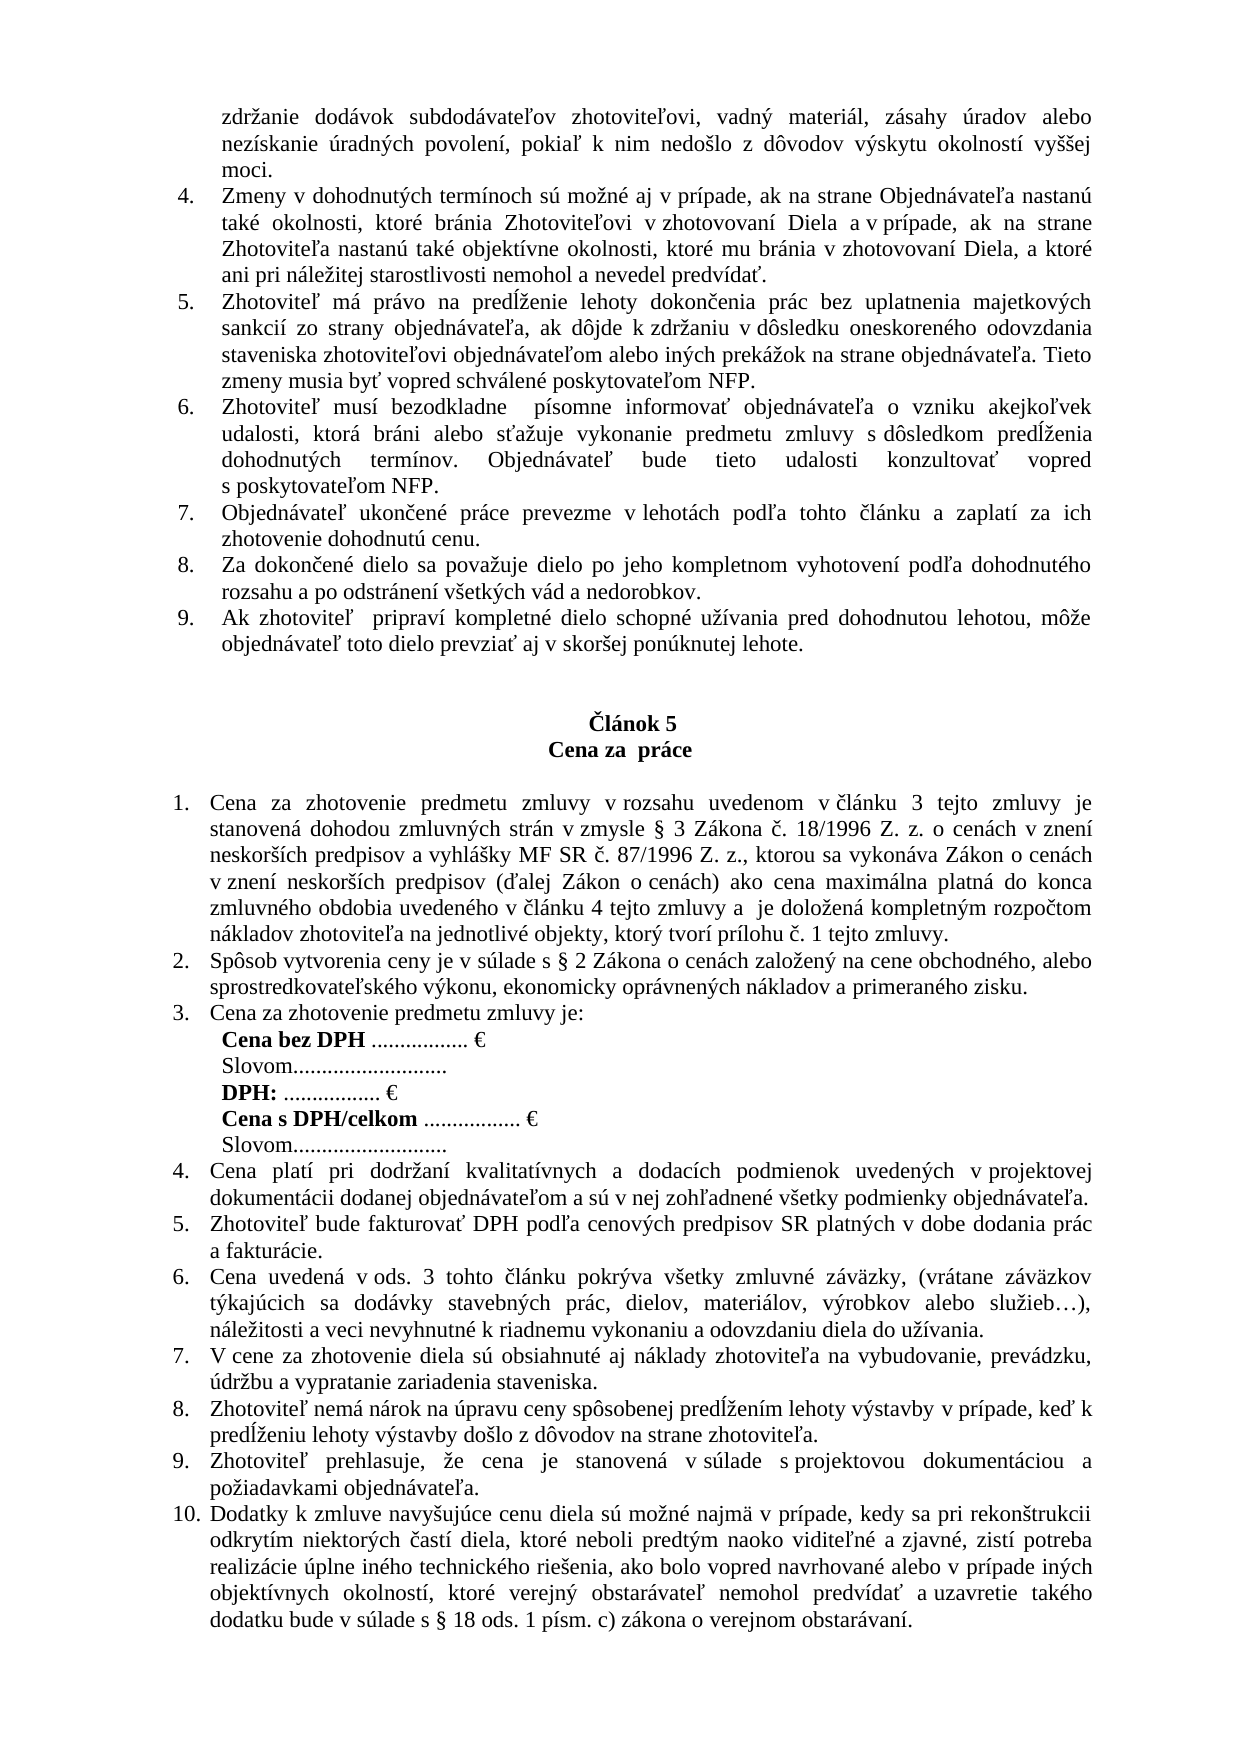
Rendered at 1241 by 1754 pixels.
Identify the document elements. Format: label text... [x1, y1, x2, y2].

text Slovom........................... [221, 1131, 1093, 1158]
text Cena za práce [148, 736, 1093, 762]
list Zhotoviteľ bude fakturovať DPH podľa cenových predpisov SR platných v dobe dodania prác a fakturácie. [172, 1210, 1093, 1263]
text DPH: ................. € [221, 1078, 1093, 1105]
list V cene za zhotovenie diela sú obsiahnuté aj náklady zhotoviteľa na vybudovanie, prevádzku, údržbu a vypratanie zariadenia staveniska. [172, 1342, 1093, 1395]
text Slovom........................... [221, 1052, 1093, 1078]
text Cena s DPH/celkom ................. € [221, 1105, 1093, 1131]
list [177, 103, 1093, 182]
list Zmeny v dohodnutých termínoch sú možné aj v prípade, ak na strane Objednávateľa nastanú také okolnosti, ktoré bránia Zhotoviteľovi v zhotovovaní Diela a v prípade, ak na strane Zhotoviteľa nastanú také objektívne okolnosti, ktoré mu bránia v zhotovovaní Diela, a ktoré ani pri náležitej starostlivosti nemohol a nevedel predvídať. [177, 182, 1093, 288]
list Zhotoviteľ musí bezodkladne písomne informovať objednávateľa o vzniku akejkoľvek udalosti, ktorá bráni alebo sťažuje vykonanie predmetu zmluvy s dôsledkom predĺženia dohodnutých termínov. Objednávateľ bude tieto udalosti konzultovať vopred s poskytovateľom NFP. [177, 393, 1093, 499]
list Spôsob vytvorenia ceny je v súlade s § 2 Zákona o cenách založený na cene obchodného, alebo sprostredkovateľského výkonu, ekonomicky oprávnených nákladov a primeraného zisku. [172, 947, 1093, 999]
list Ak zhotoviteľ pripraví kompletné dielo schopné užívania pred dohodnutou lehotou, môže objednávateľ toto dielo prevziať aj v skoršej ponúknutej lehote. [177, 604, 1093, 657]
list Objednávateľ ukončené práce prevezme v lehotách podľa tohto článku a zaplatí za ich zhotovenie dohodnutú cenu. [177, 499, 1093, 551]
list Dodatky k zmluve navyšujúce cenu diela sú možné najmä v prípade, kedy sa pri rekonštrukcii odkrytím niektorých častí diela, ktoré neboli predtým naoko viditeľné a zjavné, zistí potreba realizácie úplne iného technického riešenia, ako bolo vopred navrhované alebo v prípade iných objektívnych okolností, ktoré verejný obstarávateľ nemohol predvídať a uzavretie takého dodatku bude v súlade s § 18 ods. 1 písm. c) zákona o verejnom obstarávaní. [172, 1500, 1093, 1632]
list Cena uvedená v ods. 3 tohto článku pokrýva všetky zmluvné záväzky, (vrátane záväzkov týkajúcich sa dodávky stavebných prác, dielov, materiálov, výrobkov alebo služieb…), náležitosti a veci nevyhnutné k riadnemu vykonaniu a odovzdaniu diela do užívania. [172, 1263, 1093, 1342]
text Cena bez DPH ................. € [221, 1026, 1093, 1052]
list Cena platí pri dodržaní kvalitatívnych a dodacích podmienok uvedených v projektovej dokumentácii dodanej objednávateľom a sú v nej zohľadnené všetky podmienky objednávateľa. [172, 1158, 1093, 1210]
list Za dokončené dielo sa považuje dielo po jeho kompletnom vyhotovení podľa dohodnutého rozsahu a po odstránení všetkých vád a nedorobkov. [177, 551, 1093, 604]
list Cena za zhotovenie predmetu zmluvy je: [172, 999, 1093, 1026]
text Článok 5 [173, 709, 1093, 736]
list Zhotoviteľ má právo na predĺženie lehoty dokončenia prác bez uplatnenia majetkových sankcií zo strany objednávateľa, ak dôjde k zdržaniu v dôsledku oneskoreného odovzdania staveniska zhotoviteľovi objednávateľom alebo iných prekážok na strane objednávateľa. Tieto zmeny musia byť vopred schválené poskytovateľom NFP. [177, 288, 1093, 393]
list Zhotoviteľ nemá nárok na úpravu ceny spôsobenej predĺžením lehoty výstavby v prípade, keď k predĺženiu lehoty výstavby došlo z dôvodov na strane zhotoviteľa. [172, 1395, 1093, 1447]
list Cena za zhotovenie predmetu zmluvy v rozsahu uvedenom v článku 3 tejto zmluvy je stanovená dohodou zmluvných strán v zmysle § 3 Zákona č. 18/1996 Z. z. o cenách v znení neskorších predpisov a vyhlášky MF SR č. 87/1996 Z. z., ktorou sa vykonáva Zákon o cenách v znení neskorších predpisov (ďalej Zákon o cenách) ako cena maximálna platná do konca zmluvného obdobia uvedeného v článku 4 tejto zmluvy a je doložená kompletným rozpočtom nákladov zhotoviteľa na jednotlivé objekty, ktorý tvorí prílohu č. 1 tejto zmluvy. [172, 789, 1093, 947]
list Zhotoviteľ prehlasuje, že cena je stanovená v súlade s projektovou dokumentáciou a požiadavkami objednávateľa. [172, 1447, 1093, 1500]
